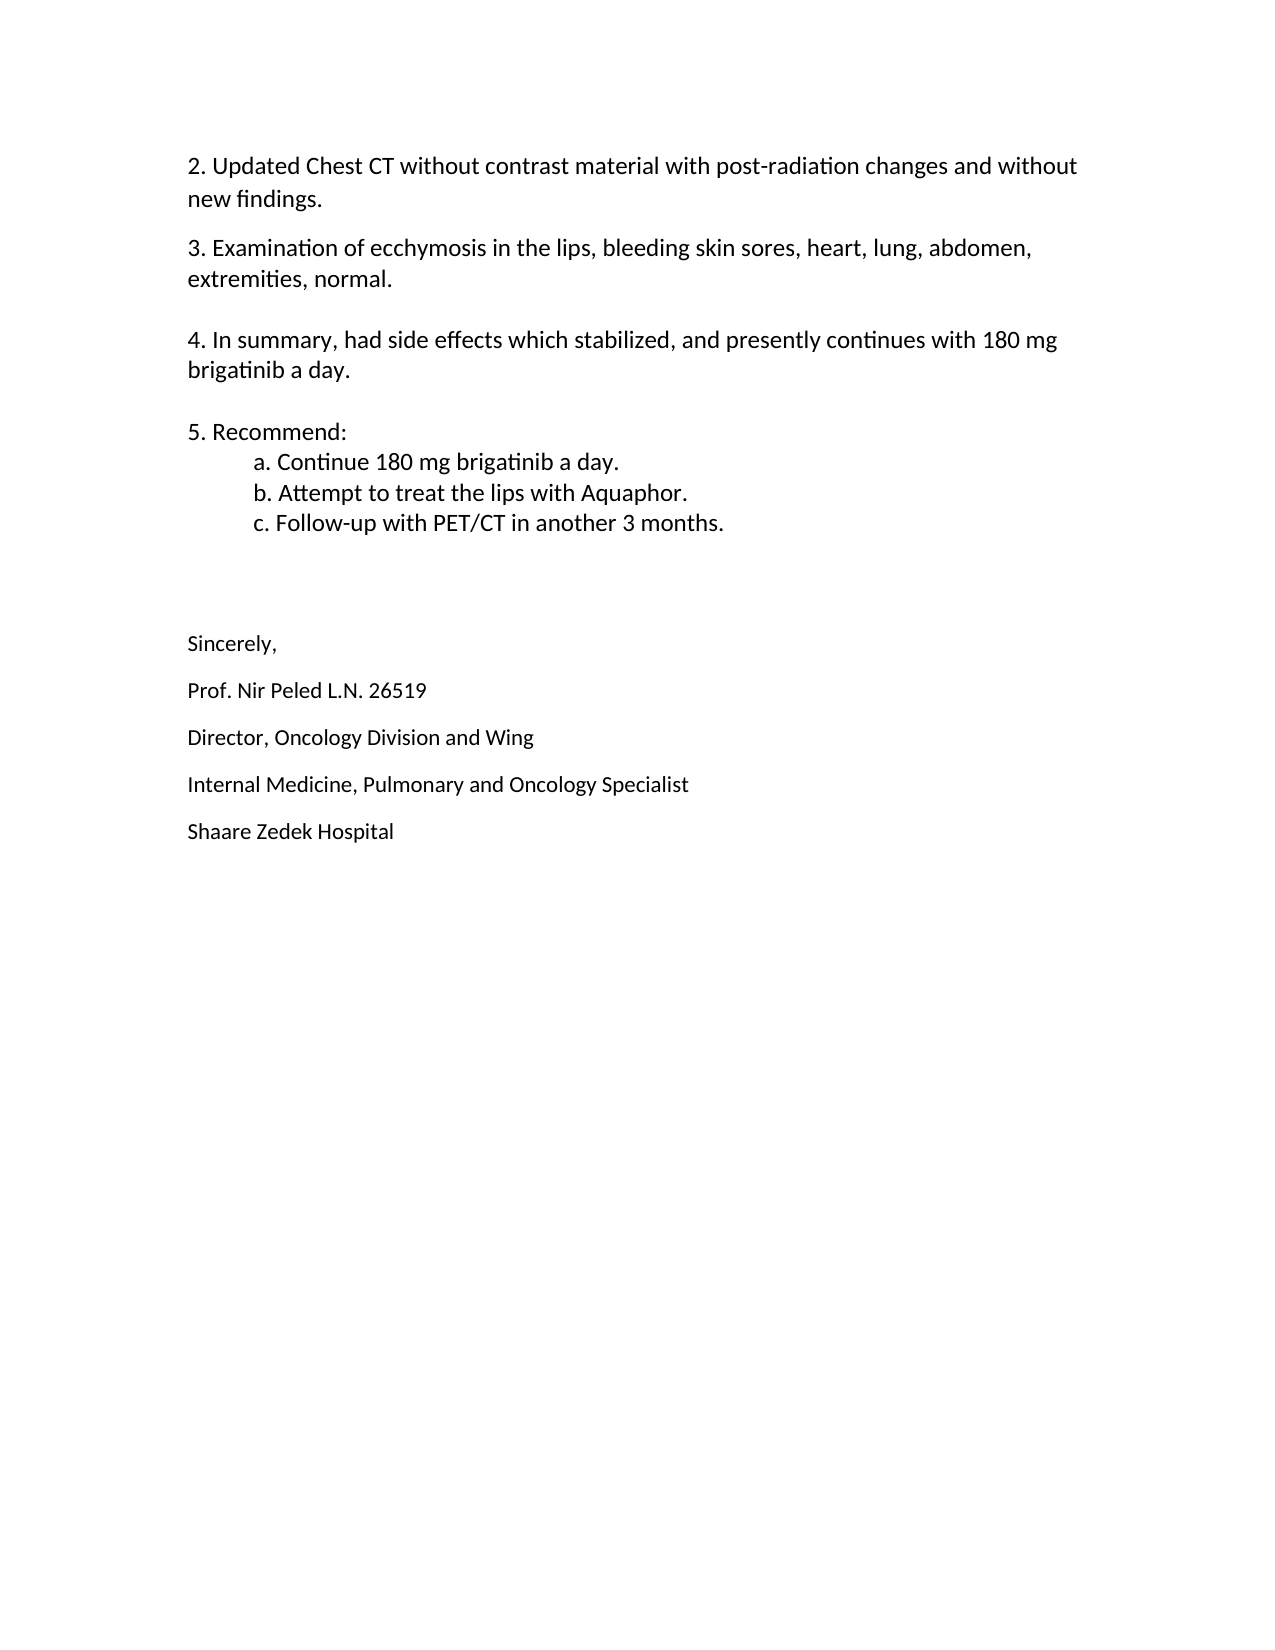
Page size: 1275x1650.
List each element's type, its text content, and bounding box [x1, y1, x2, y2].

text 4. In summary, had side effects which stabilized, and presently continues with 180 mg brigatinib a day. [187, 324, 1087, 385]
text Internal Medicine, Pulmonary and Oncology Specialist [187, 770, 1087, 798]
text Sincerely, [187, 629, 1087, 657]
text c. Follow-up with PET/CT in another 3 months. [234, 507, 1087, 538]
text Prof. Nir Peled L.N. 26519 [187, 676, 1087, 704]
text 5. Recommend: [187, 416, 1087, 446]
text b. Attempt to treat the lips with Aquaphor. [234, 477, 1087, 507]
text 2. Updated Chest CT without contrast material with post-radiation changes and without new findings. [187, 150, 1087, 213]
text Director, Oncology Division and Wing [187, 723, 1087, 751]
text a. Continue 180 mg brigatinib a day. [234, 446, 456, 477]
text Shaare Zedek Hospital [187, 817, 1087, 845]
text a. Continue 180 mg brigatinib a day. [553, 446, 1087, 477]
text 3. Examination of ecchymosis in the lips, bleeding skin sores, heart, lung, abdomen, extremities, normal. [187, 232, 1087, 293]
